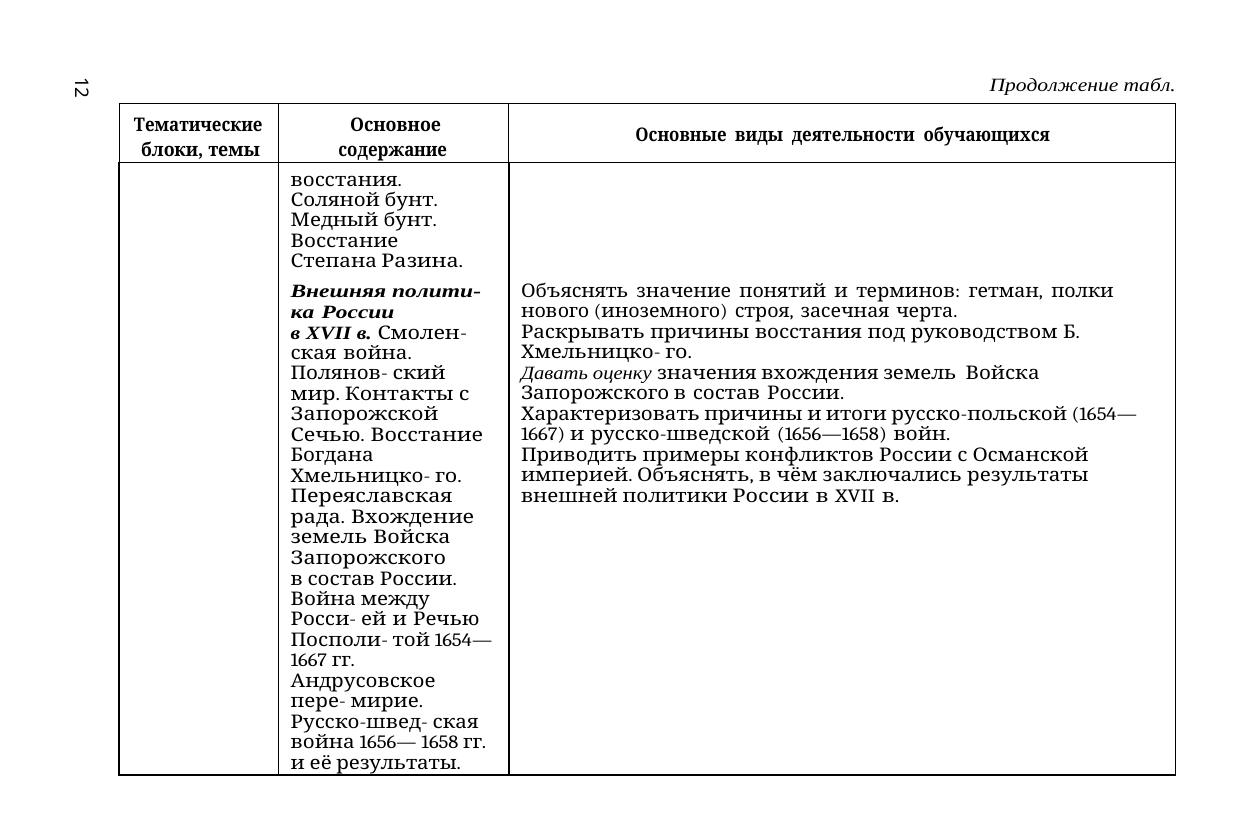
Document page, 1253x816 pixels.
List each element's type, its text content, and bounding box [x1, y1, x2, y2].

table_cell [510, 163, 1175, 272]
text Продолжение табл. [106, 74, 1176, 95]
table_cell [120, 163, 278, 774]
table_header Основное содержание [279, 104, 508, 162]
table_header Основные виды деятельности обучающихся [509, 104, 1175, 162]
table_cell восстания. Соляной бунт. Медный бунт. Восстание Степана Разина. [279, 163, 508, 272]
table_header Тематические блоки, темы [120, 104, 278, 162]
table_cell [279, 273, 508, 774]
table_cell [510, 273, 1175, 774]
